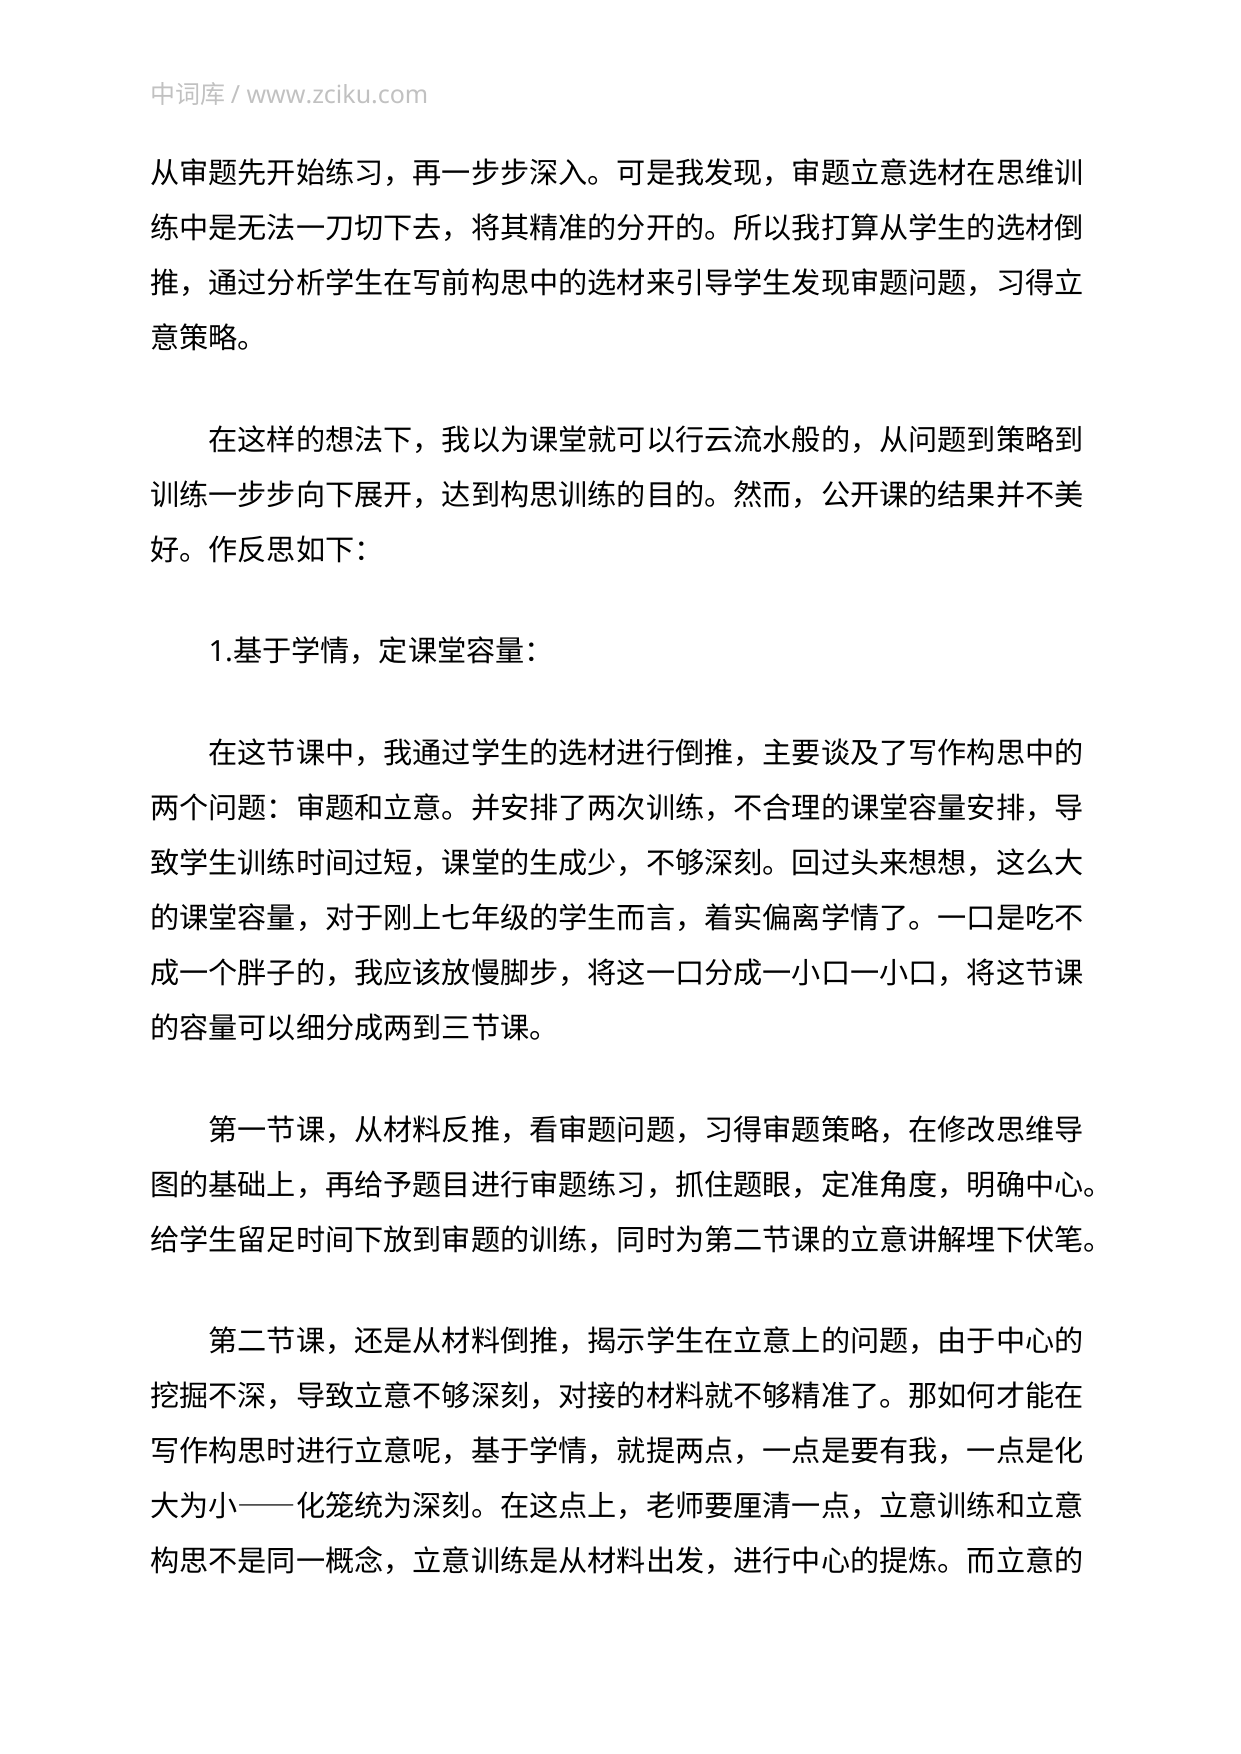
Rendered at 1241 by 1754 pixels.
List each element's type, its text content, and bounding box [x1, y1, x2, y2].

text 第一节课，从材料反推，看审题问题，习得审题策略，在修改思维导图的基础上，再给予题目进行审题练习，抓住题眼，定准角度，明确中心。给学生留足时间下放到审题的训练，同时为第二节课的立意讲解埋下伏笔。 [150, 1106, 1090, 1258]
text 在这节课中，我通过学生的选材进行倒推，主要谈及了写作构思中的两个问题：审题和立意。并安排了两次训练，不合理的课堂容量安排，导致学生训练时间过短，课堂的生成少，不够深刻。回过头来想想，这么大的课堂容量，对于刚上七年级的学生而言，着实偏离学情了。一口是吃不成一个胖子的，我应该放慢脚步，将这一口分成一小口一小口，将这节课的容量可以细分成两到三节课。 [150, 730, 1090, 1047]
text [150, 1318, 1090, 1580]
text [150, 150, 1090, 357]
text 1.基于学情，定课堂容量： [150, 628, 1090, 670]
text 在这样的想法下，我以为课堂就可以行云流水般的，从问题到策略到训练一步步向下展开，达到构思训练的目的。然而，公开课的结果并不美好。作反思如下： [150, 416, 1090, 568]
